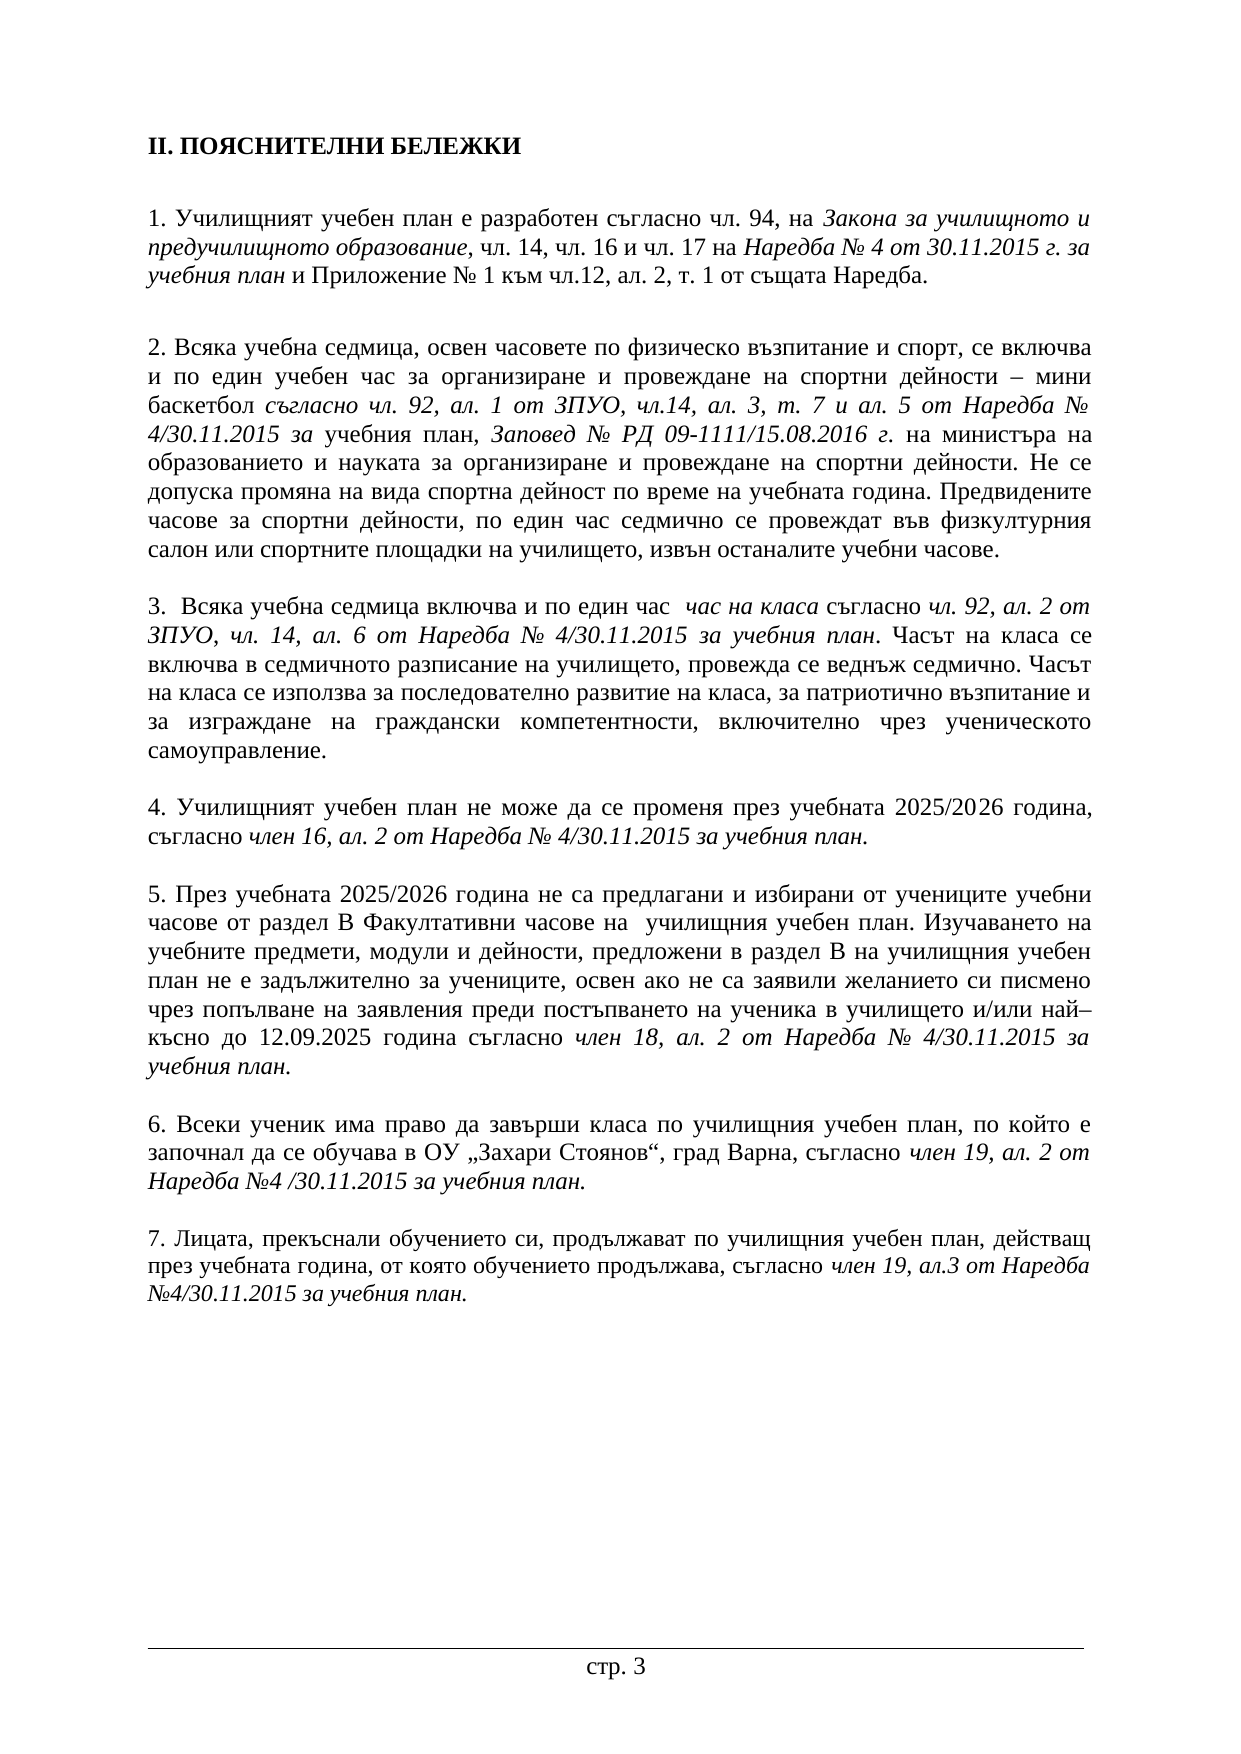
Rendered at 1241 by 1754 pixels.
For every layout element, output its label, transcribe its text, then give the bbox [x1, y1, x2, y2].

text 6. Всеки ученик има право да завърши класа по училищния учебен план, по който е започнал да се обучава в ОУ „Захари Стоянов“, град Варна, съгласно член 19, ал. 2 от Наредба №4 /30.11.2015 за учебния план. [148, 1109, 1093, 1195]
text 4. Училищният учебен план не може да се променя през учебната 2025/2026 година, съгласно член 16, ал. 2 от Наредба № 4/30.11.2015 за учебния план. [148, 792, 1093, 850]
text 5. През учебната 2025/2026 година не са предлагани и избирани от учениците учебни часове от раздел В Факултативни часове на училищния учебен план. Изучаването на учебните предмети, модули и дейности, предложени в раздел В на училищния учебен план не е задължително за учениците, освен ако не са заявили желанието си писмено чрез попълване на заявления преди постъпването на ученика в училището и/или най–късно до 12.09.2025 година съгласно член 18, ал. 2 от Наредба № 4/30.11.2015 за учебния план. [148, 879, 1093, 1080]
text ІІ. ПОЯСНИТЕЛНИ БЕЛЕЖКИ [148, 131, 1093, 160]
text 2. Всяка учебна седмица, освен часовете по физическо възпитание и спорт, се включва и по един учебен час за организиране и провеждане на спортни дейности – мини баскетбол съгласно чл. 92, ал. 1 от ЗПУО, чл.14, ал. 3, т. 7 и ал. 5 от Наредба № 4/30.11.2015 за учебния план, Заповед № РД 09-1111/15.08.2016 г. на министъра на образованието и науката за организиране и провеждане на спортни дейности. Не се допуска промяна на вида спортна дейност по време на учебната година. Предвидените часове за спортни дейности, по един час седмично се провеждат във физкултурния салон или спортните площадки на училището, извън останалите учебни часове. [148, 332, 1093, 562]
text 1. Училищният учебен план е разработен съгласно чл. 94, на Закона за училищното и предучилищното образование, чл. 14, чл. 16 и чл. 17 на Наредба № 4 от 30.11.2015 г. за учебния план и Приложение № 1 към чл.12, ал. 2, т. 1 от същата Наредба. [148, 203, 1093, 289]
text 3. Всяка учебна седмица включва и по един час час на класа съгласно чл. 92, ал. 2 от ЗПУО, чл. 14, ал. 6 от Наредба № 4/30.11.2015 за учебния план. Часът на класа се включва в седмичното разписание на училището, провежда се веднъж седмично. Часът на класа се използва за последователно развитие на класа, за патриотично възпитание и за изграждане на граждански компетентности, включително чрез ученическото самоуправление. [148, 591, 1093, 764]
text 7. Лицата, прекъснали обучението си, продължават по училищния учебен план, действащ през учебната година, от която обучението продължава, съгласно член 19, ал.3 от Наредба №4/30.11.2015 за учебния план. [148, 1224, 1093, 1307]
